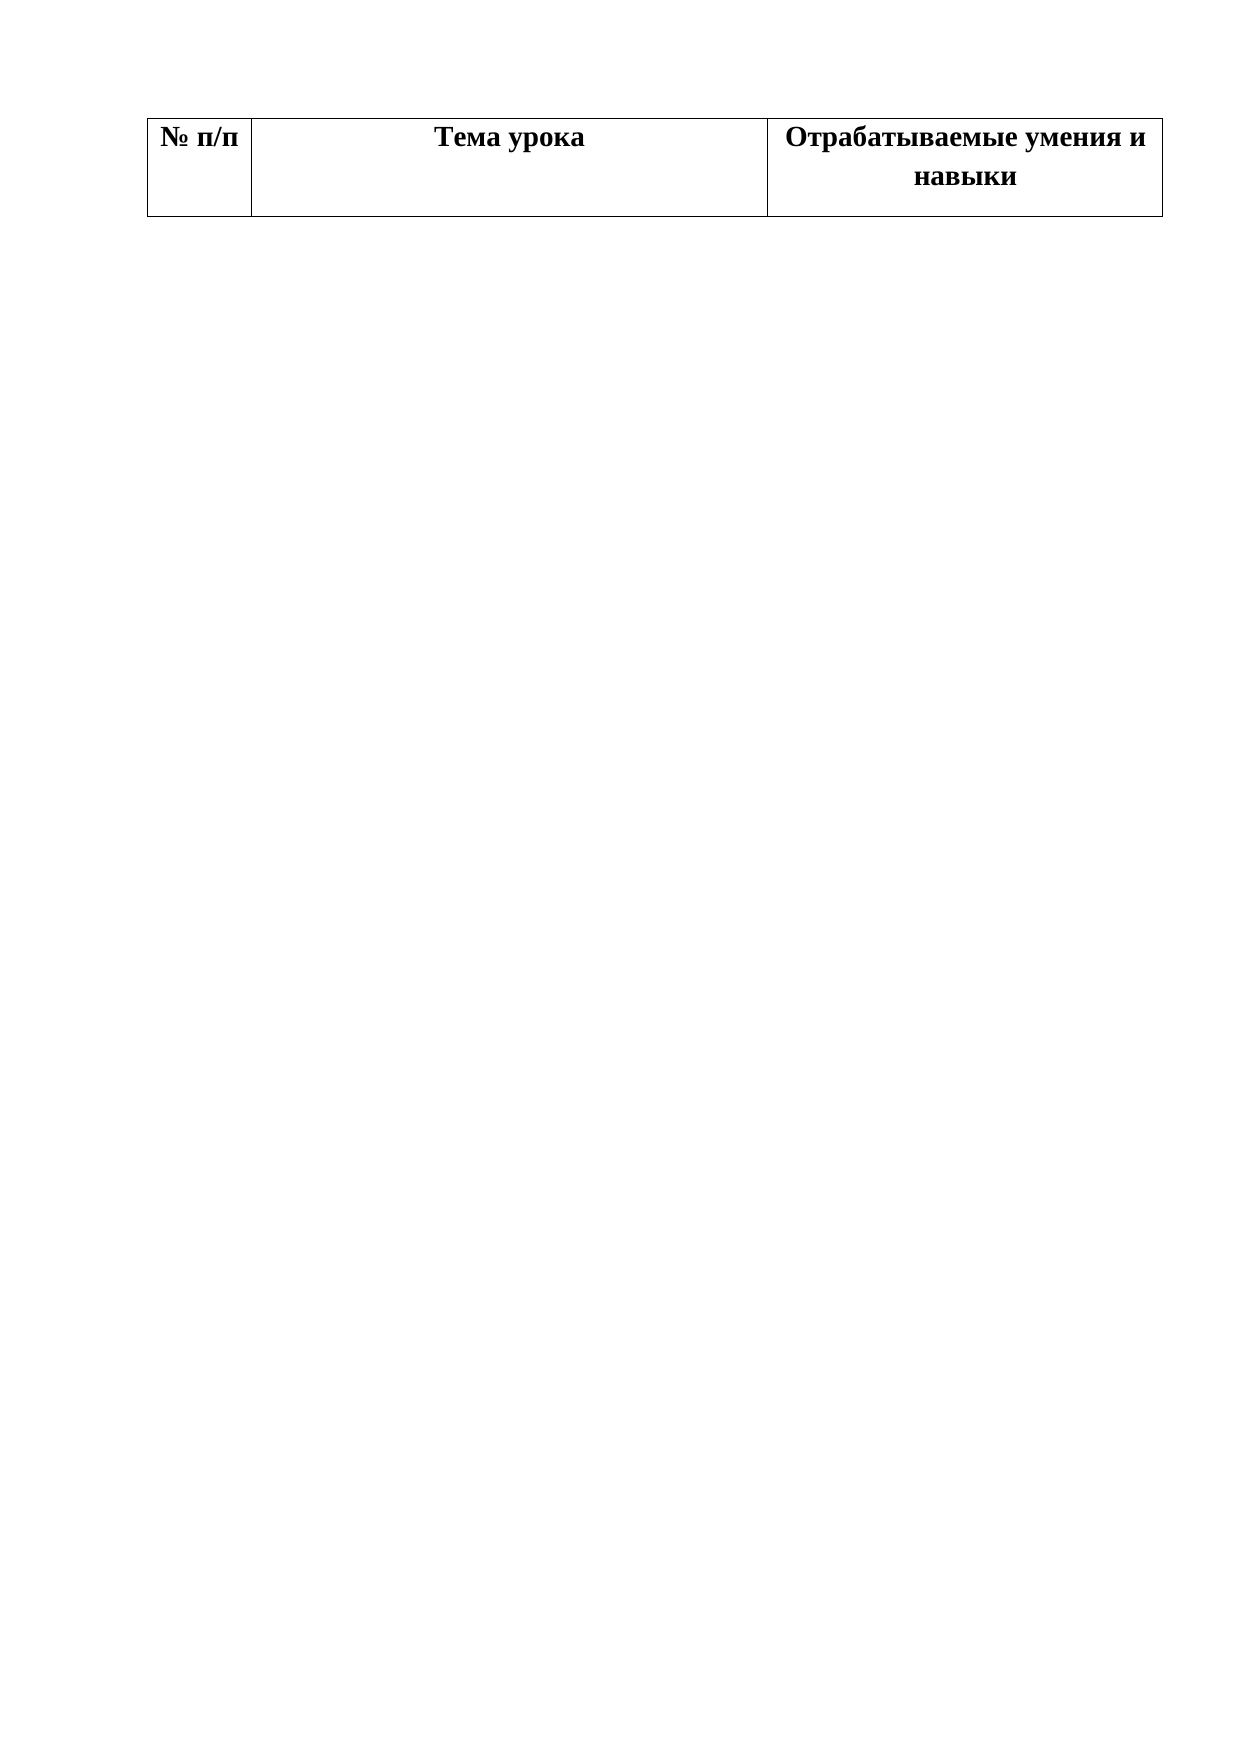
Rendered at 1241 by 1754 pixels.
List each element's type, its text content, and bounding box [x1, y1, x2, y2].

table_header Тема урока [252, 119, 767, 216]
table_header № п/п [148, 119, 251, 216]
table_header Отрабатываемые умения и навыки [768, 119, 1162, 216]
